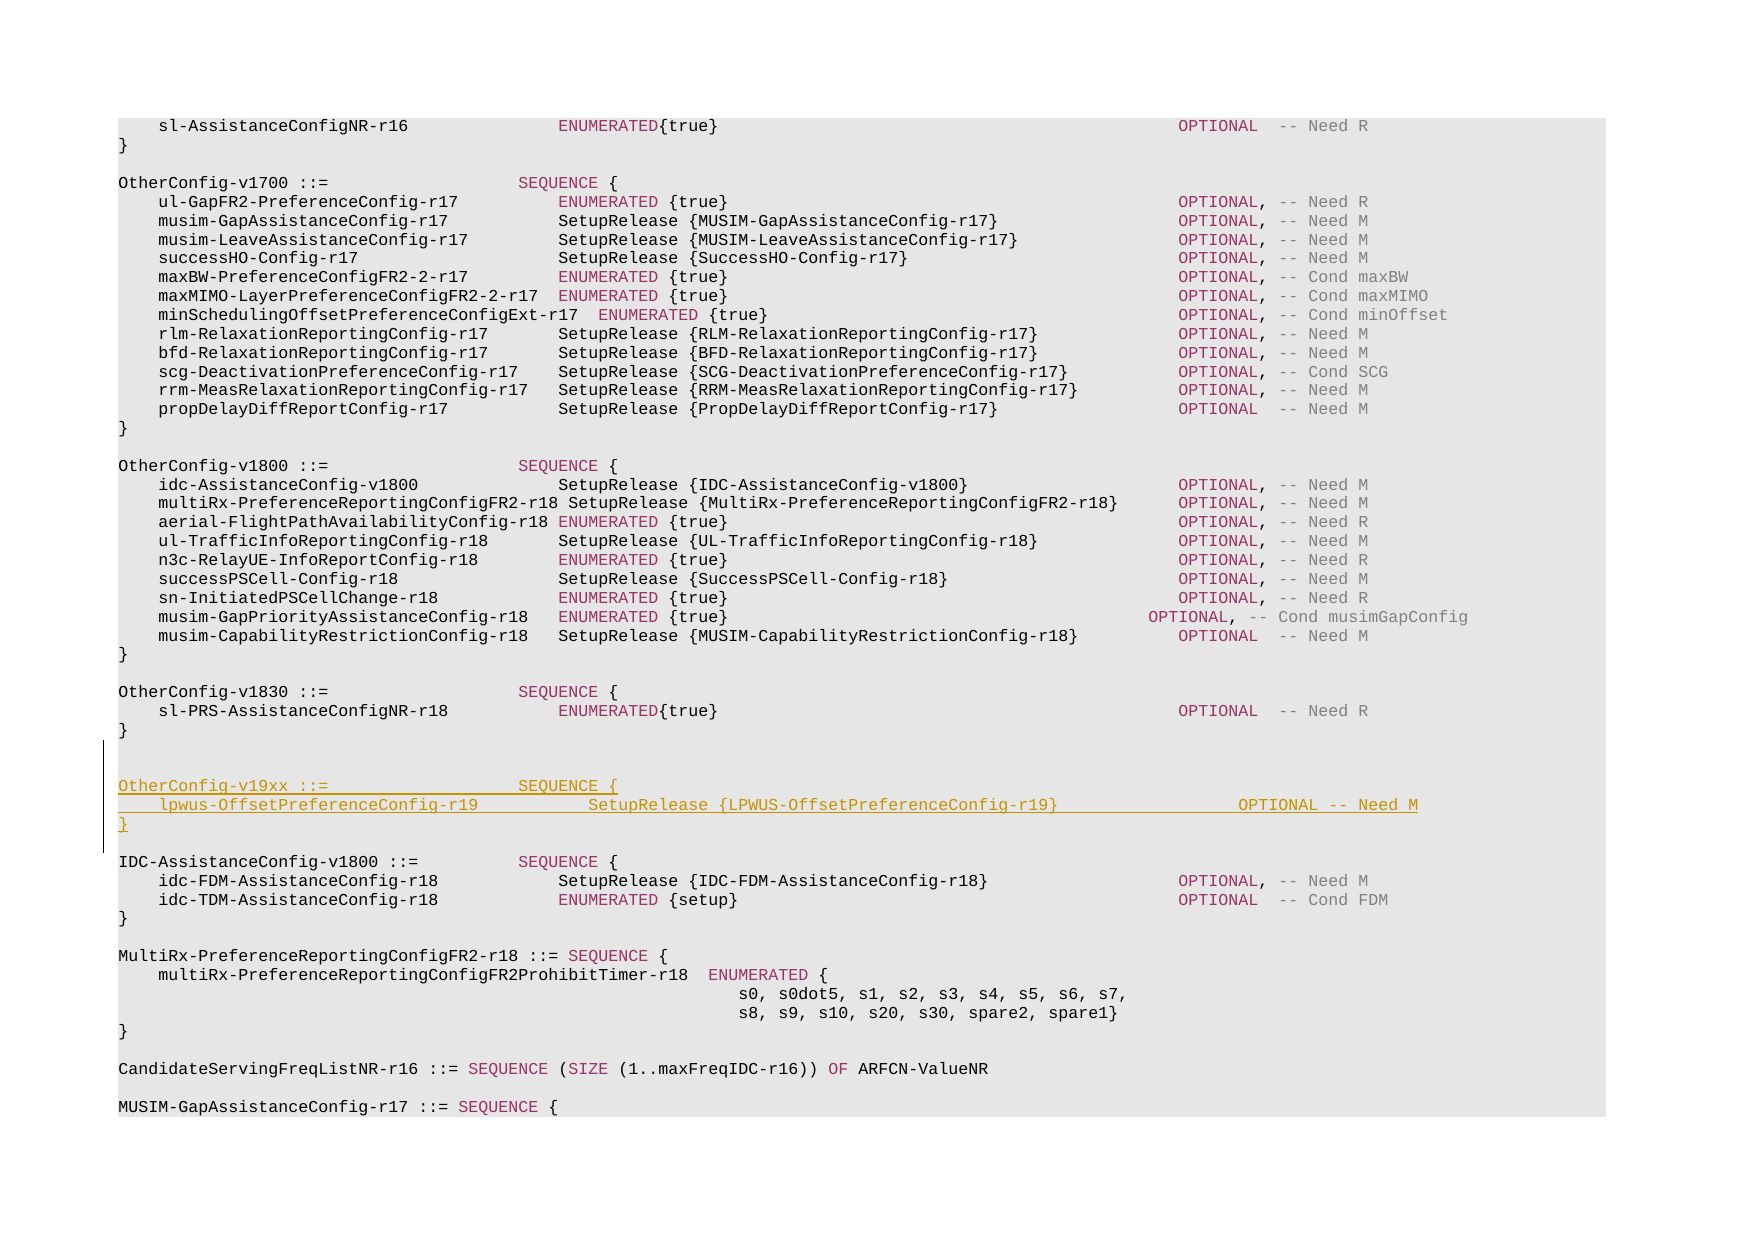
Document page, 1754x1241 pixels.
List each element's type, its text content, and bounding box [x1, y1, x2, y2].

text } [118, 1023, 1606, 1042]
text multiRx-PreferenceReportingConfigFR2ProhibitTimer-r18 ENUMERATED { [118, 966, 1606, 985]
text MultiRx-PreferenceReportingConfigFR2-r18 ::= SEQUENCE { [118, 948, 1606, 966]
text sl-AssistanceConfigNR-r16 ENUMERATED{true} OPTIONAL -- Need R [118, 118, 1606, 137]
text musim-GapPriorityAssistanceConfig-r18 ENUMERATED {true} OPTIONAL, -- Cond musimGapConfig [118, 608, 1606, 627]
text maxMIMO-LayerPreferenceConfigFR2-2-r17 ENUMERATED {true} OPTIONAL, -- Cond maxMIMO [118, 288, 1606, 307]
text idc-FDM-AssistanceConfig-r18 SetupRelease {IDC-FDM-AssistanceConfig-r18} OPTIONAL, -- Need M [118, 872, 1606, 891]
text IDC-AssistanceConfig-v1800 ::= SEQUENCE { [118, 853, 1606, 872]
text musim-LeaveAssistanceConfig-r17 SetupRelease {MUSIM-LeaveAssistanceConfig-r17} OPTIONAL, -- Need M [118, 231, 1606, 250]
text } [118, 910, 1606, 929]
text } [118, 646, 1606, 665]
text idc-TDM-AssistanceConfig-r18 ENUMERATED {setup} OPTIONAL -- Cond FDM [118, 891, 1606, 910]
text propDelayDiffReportConfig-r17 SetupRelease {PropDelayDiffReportConfig-r17} OPTIONAL -- Need M [118, 401, 1606, 420]
text musim-GapAssistanceConfig-r17 SetupRelease {MUSIM-GapAssistanceConfig-r17} OPTIONAL, -- Need M [118, 212, 1606, 231]
text successHO-Config-r17 SetupRelease {SuccessHO-Config-r17} OPTIONAL, -- Need M [118, 250, 1606, 269]
text ul-TrafficInfoReportingConfig-r18 SetupRelease {UL-TrafficInfoReportingConfig-r18} OPTIONAL, -- Need M [118, 533, 1606, 552]
text minSchedulingOffsetPreferenceConfigExt-r17 ENUMERATED {true} OPTIONAL, -- Cond minOffset [118, 307, 1606, 325]
text bfd-RelaxationReportingConfig-r17 SetupRelease {BFD-RelaxationReportingConfig-r17} OPTIONAL, -- Need M [118, 344, 1606, 363]
text MUSIM-GapAssistanceConfig-r17 ::= SEQUENCE { [118, 1098, 1606, 1117]
text sn-InitiatedPSCellChange-r18 ENUMERATED {true} OPTIONAL, -- Need R [118, 589, 1606, 608]
text musim-CapabilityRestrictionConfig-r18 SetupRelease {MUSIM-CapabilityRestrictionConfig-r18} OPTIONAL -- Need M [118, 627, 1606, 646]
text n3c-RelayUE-InfoReportConfig-r18 ENUMERATED {true} OPTIONAL, -- Need R [118, 552, 1606, 571]
text s0, s0dot5, s1, s2, s3, s4, s5, s6, s7, [118, 985, 1606, 1004]
text s8, s9, s10, s20, s30, spare2, spare1} [118, 1004, 1606, 1023]
text rlm-RelaxationReportingConfig-r17 SetupRelease {RLM-RelaxationReportingConfig-r17} OPTIONAL, -- Need M [118, 325, 1606, 344]
text OtherConfig-v1830 ::= SEQUENCE { [118, 684, 1606, 702]
text rrm-MeasRelaxationReportingConfig-r17 SetupRelease {RRM-MeasRelaxationReportingConfig-r17} OPTIONAL, -- Need M [118, 382, 1606, 401]
text OtherConfig-v1800 ::= SEQUENCE { [118, 457, 1606, 476]
text } [118, 721, 1606, 740]
text multiRx-PreferenceReportingConfigFR2-r18 SetupRelease {MultiRx-PreferenceReportingConfigFR2-r18} OPTIONAL, -- Need M [118, 495, 1606, 514]
text idc-AssistanceConfig-v1800 SetupRelease {IDC-AssistanceConfig-v1800} OPTIONAL, -- Need M [118, 476, 1606, 495]
text } [118, 420, 1606, 438]
text CandidateServingFreqListNR-r16 ::= SEQUENCE (SIZE (1..maxFreqIDC-r16)) OF ARFCN-ValueNR [118, 1061, 1606, 1079]
text maxBW-PreferenceConfigFR2-2-r17 ENUMERATED {true} OPTIONAL, -- Cond maxBW [118, 269, 1606, 288]
text } [118, 137, 1606, 156]
text ul-GapFR2-PreferenceConfig-r17 ENUMERATED {true} OPTIONAL, -- Need R [118, 193, 1606, 212]
text successPSCell-Config-r18 SetupRelease {SuccessPSCell-Config-r18} OPTIONAL, -- Need M [118, 571, 1606, 589]
text aerial-FlightPathAvailabilityConfig-r18 ENUMERATED {true} OPTIONAL, -- Need R [118, 514, 1606, 533]
text scg-DeactivationPreferenceConfig-r17 SetupRelease {SCG-DeactivationPreferenceConfig-r17} OPTIONAL, -- Cond SCG [118, 363, 1606, 382]
text sl-PRS-AssistanceConfigNR-r18 ENUMERATED{true} OPTIONAL -- Need R [118, 702, 1606, 721]
text OtherConfig-v1700 ::= SEQUENCE { [118, 174, 1606, 193]
